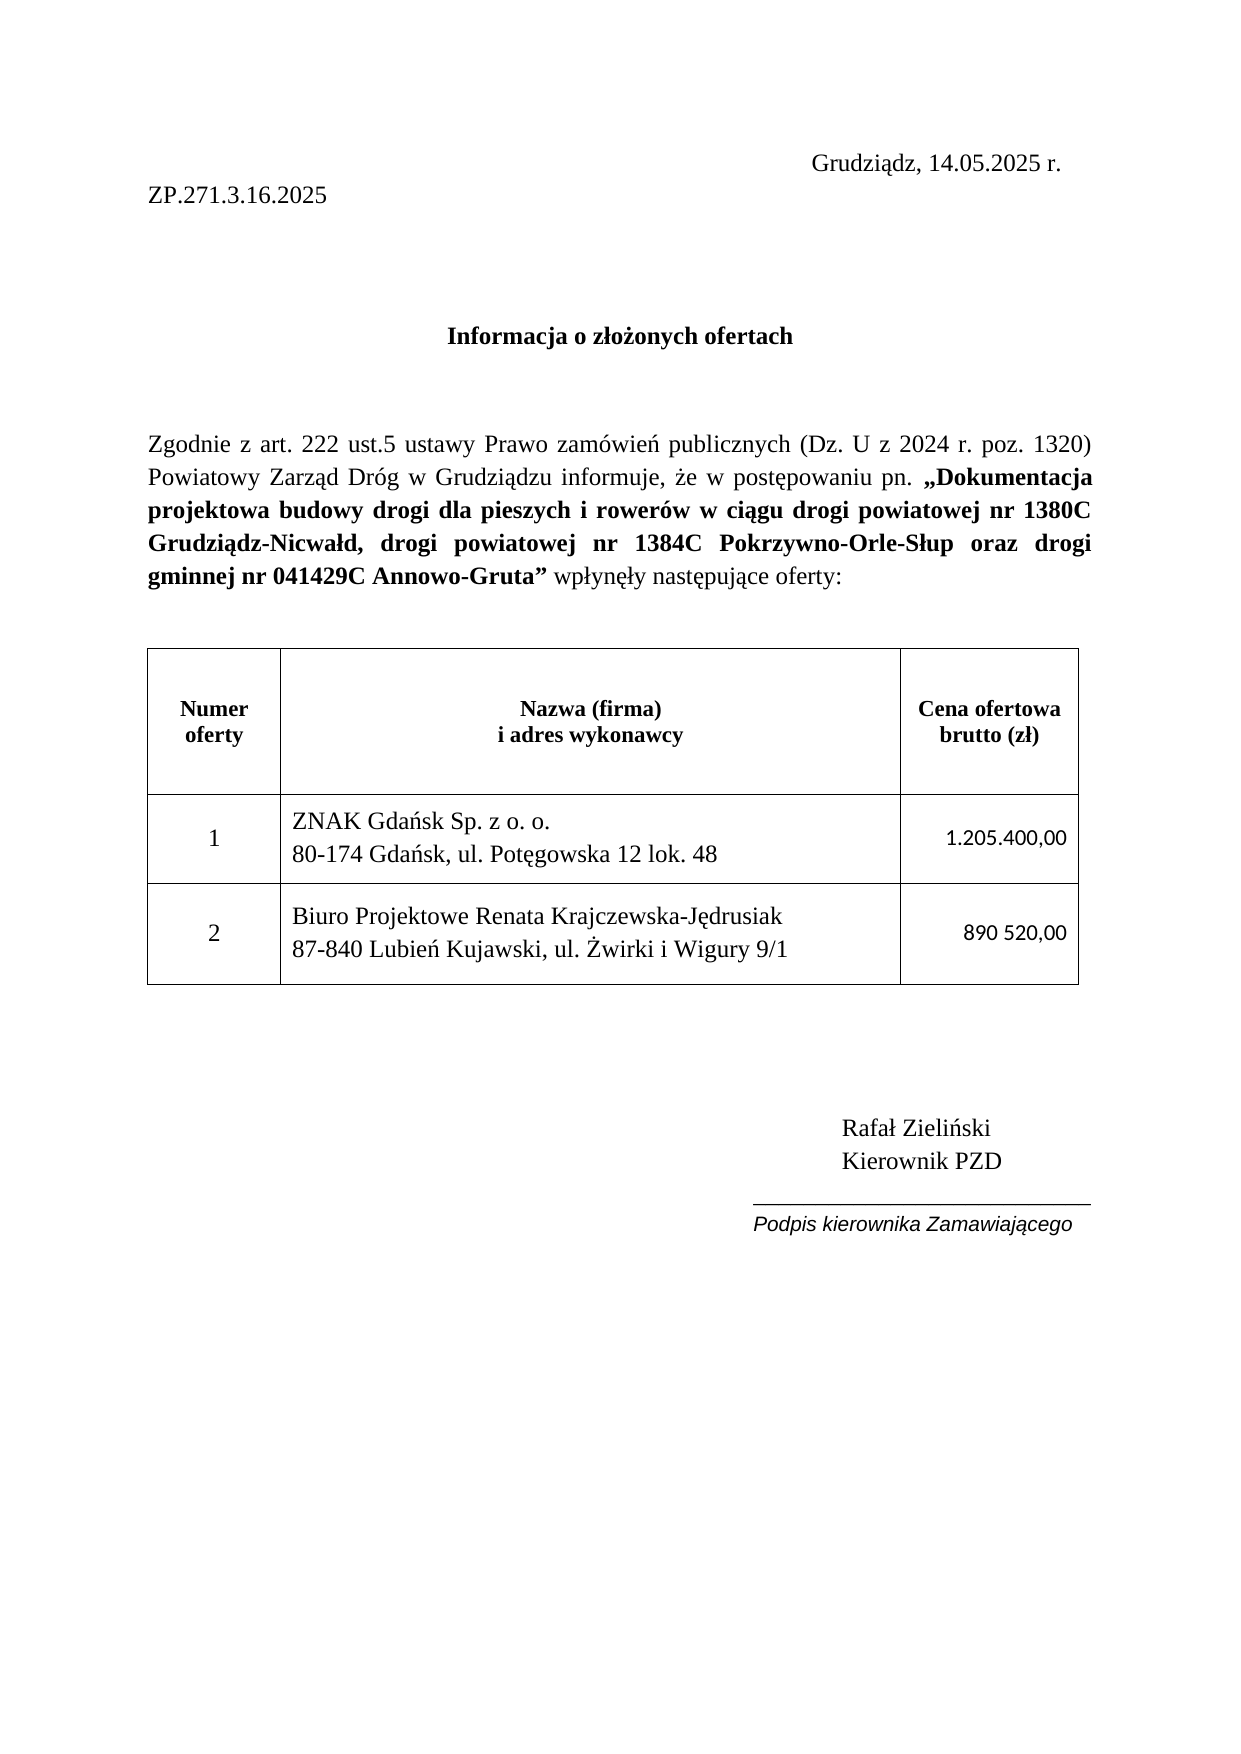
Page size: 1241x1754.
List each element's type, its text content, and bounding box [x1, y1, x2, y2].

table_cell 1.205.400,00 [901, 795, 1078, 883]
text Grudziądz, 14.05.2025 r. [738, 148, 1093, 176]
table_cell ZNAK Gdańsk Sp. z o. o. 80-174 Gdańsk, ul. Potęgowska 12 lok. 48 [281, 795, 900, 883]
table_header Cena ofertowa brutto (zł) [901, 649, 1078, 794]
table_cell Biuro Projektowe Renata Krajczewska-Jędrusiak 87-840 Lubień Kujawski, ul. Żwirki i Wigury 9/1 [281, 884, 900, 984]
table_header Nazwa (firma) i adres wykonawcy [281, 649, 900, 794]
text Podpis kierownika Zamawiającego [753, 1212, 1093, 1236]
text ___________________________ [753, 1179, 1093, 1207]
text Informacja o złożonych ofertach [148, 321, 1093, 350]
table_cell 1 [148, 795, 280, 883]
text Kierownik PZD [842, 1146, 1093, 1174]
text ZP.271.3.16.2025 [148, 181, 1093, 209]
table_cell 890 520,00 [901, 884, 1078, 984]
text Rafał Zieliński [842, 1113, 1093, 1141]
text Zgodnie z art. 222 ust.5 ustawy Prawo zamówień publicznych (Dz. U z 2024 r. poz. 1320) Powiatowy Zarząd Dróg w Grudziądzu informuje, że w postępowaniu pn. „Dokumentacja projektowa budowy drogi dla pieszych i rowerów w ciągu drogi powiatowej nr 1380C Grudziądz-Nicwałd, drogi powiatowej nr 1384C Pokrzywno-Orle-Słup oraz drogi gminnej nr 041429C Annowo-Gruta” wpłynęły następujące oferty: [148, 429, 1093, 590]
table_header Numer oferty [148, 649, 280, 794]
table_cell 2 [148, 884, 280, 984]
